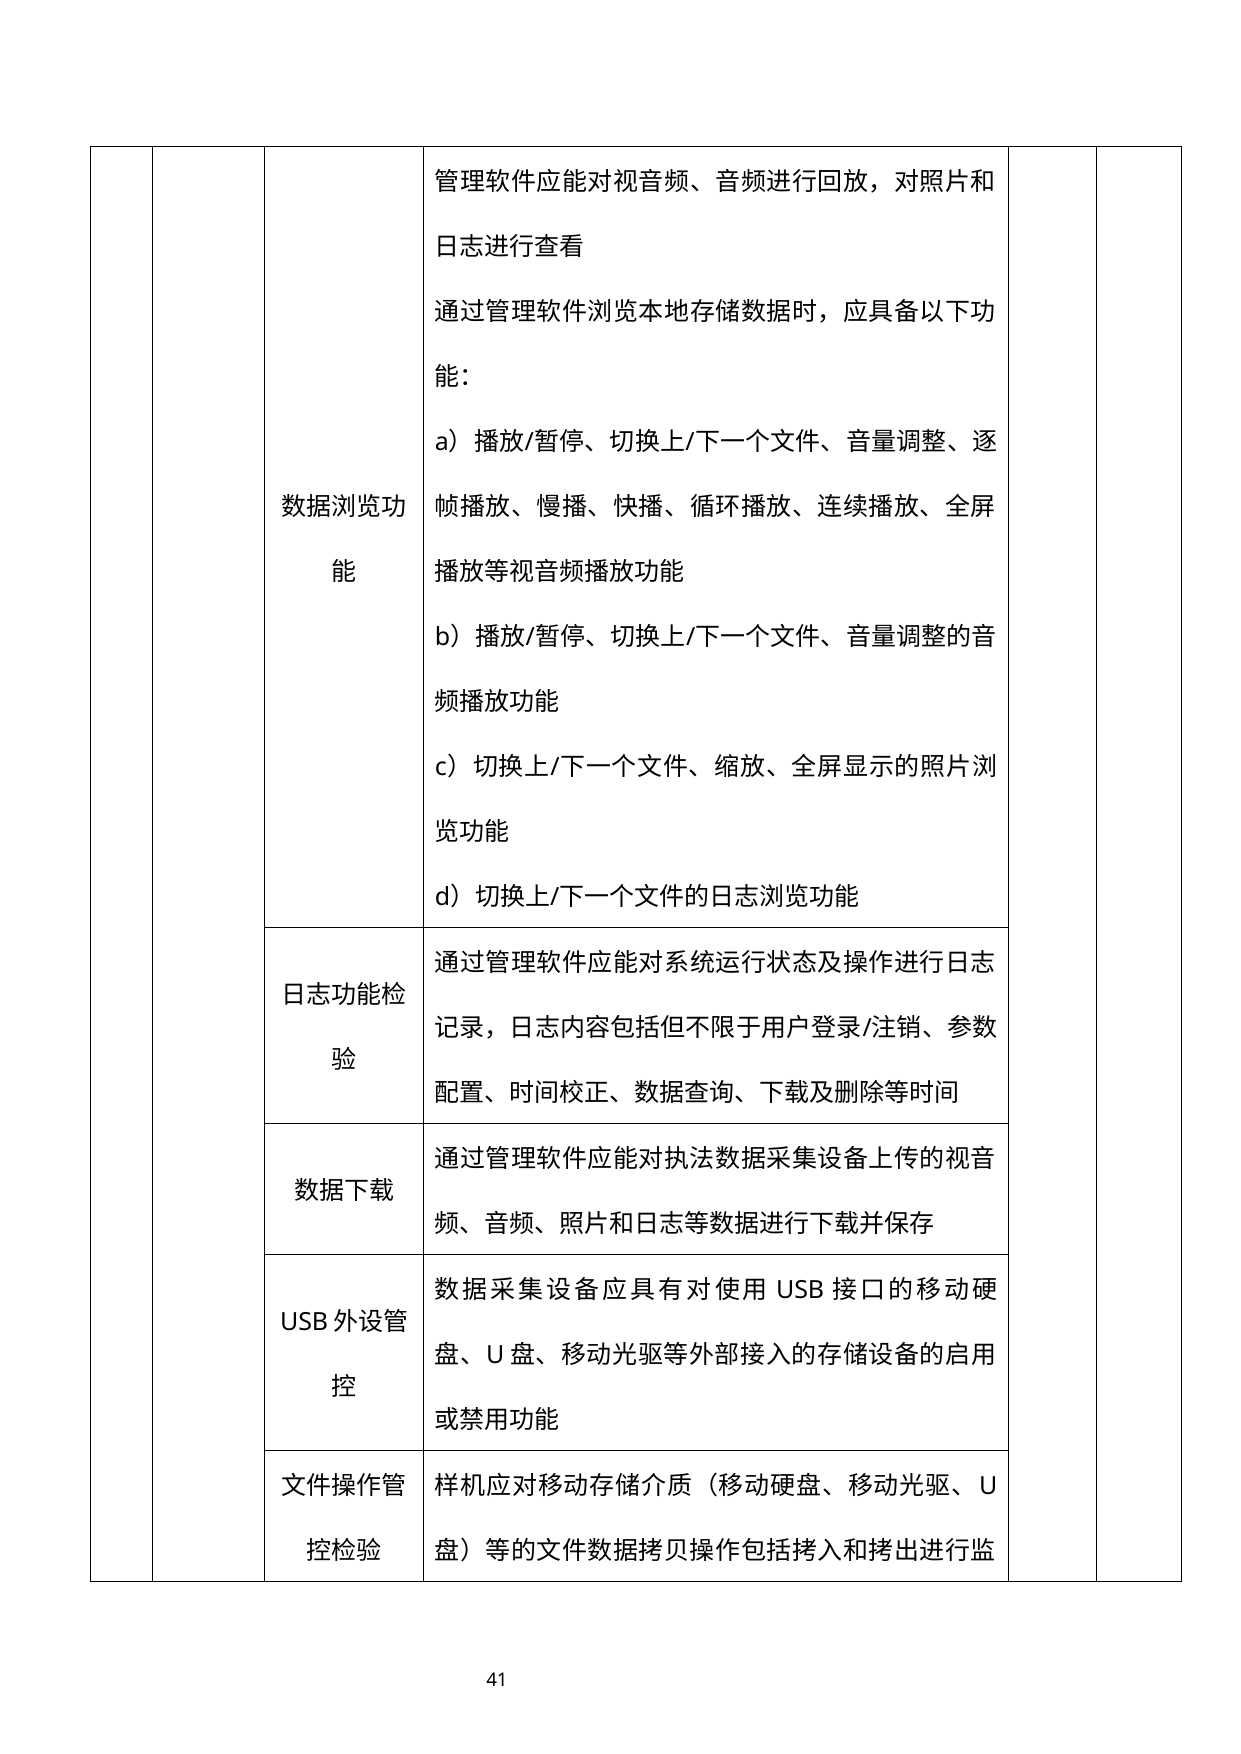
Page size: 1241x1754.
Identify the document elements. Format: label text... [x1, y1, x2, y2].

table_cell 通过管理软件应能对系统运行状态及操作进行日志记录，日志内容包括但不限于用户登录/注销、参数配置、时间校正、数据查询、下载及删除等时间 [424, 928, 1008, 1123]
table_cell 文件操作管控检验 [265, 1451, 423, 1581]
table_cell USB外设管控 [265, 1255, 423, 1450]
table_cell 管理软件应能对视音频、音频进行回放，对照片和日志进行查看 通过管理软件浏览本地存储数据时，应具备以下功能： a）播放/暂停、切换上/下一个文件、音量调整、逐帧播放、慢播、快播、循环播放、连续播放、全屏播放等视音频播放功能 b）播放/暂停、切换上/下一个文件、音量调整的音频播放功能 c）切换上/下一个文件、缩放、全屏显示的照片浏览功能 d）切换上/下一个文件的日志浏览功能 [424, 147, 1008, 927]
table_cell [424, 1451, 1008, 1581]
table_cell 数据下载 [265, 1124, 423, 1254]
table_cell 数据采集设备应具有对使用USB接口的移动硬盘、U盘、移动光驱等外部接入的存储设备的启用或禁用功能 [424, 1255, 1008, 1450]
table_cell 日志功能检验 [265, 928, 423, 1123]
table_cell 数据浏览功能 [265, 147, 423, 927]
table_cell 通过管理软件应能对执法数据采集设备上传的视音频、音频、照片和日志等数据进行下载并保存 [424, 1124, 1008, 1254]
